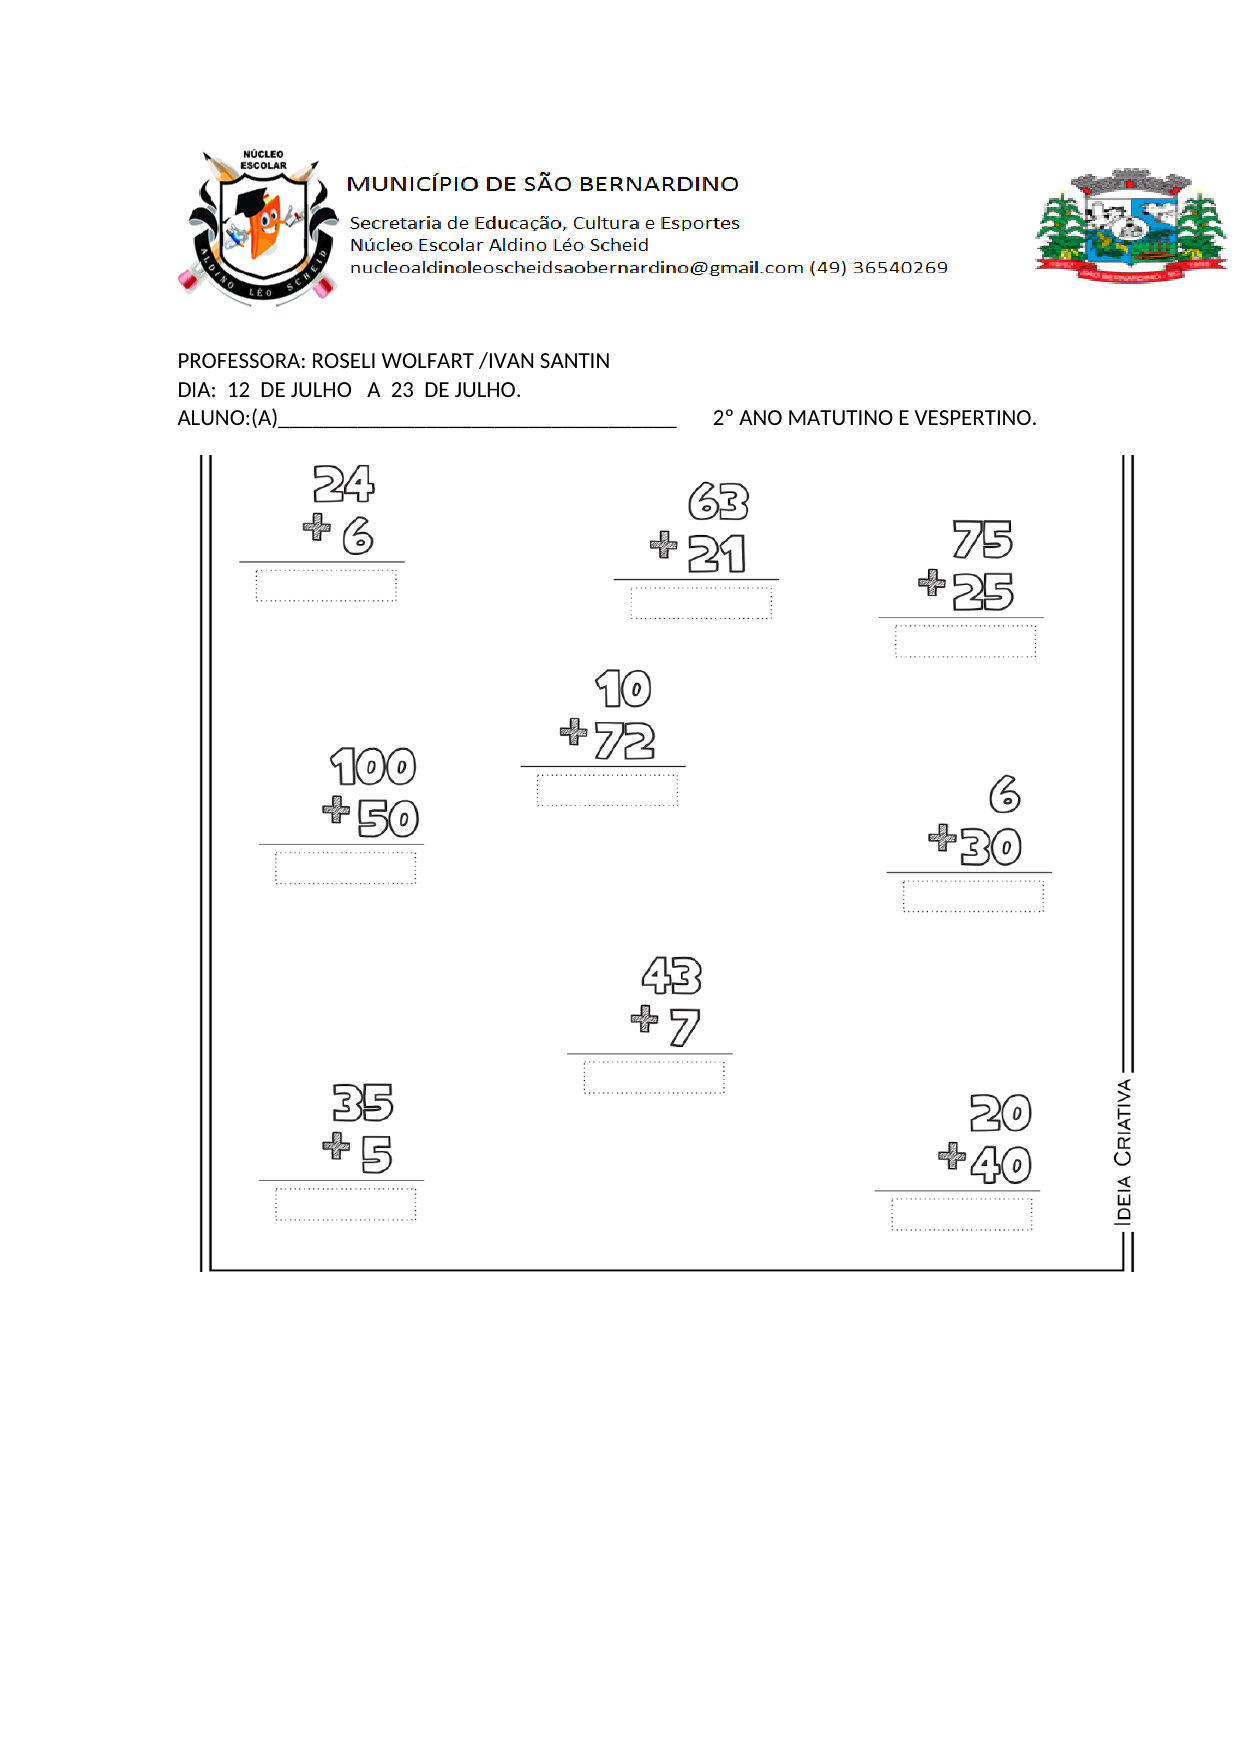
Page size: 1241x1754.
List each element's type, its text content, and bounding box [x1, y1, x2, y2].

picture [177, 455, 1156, 1272]
text PROFESSORA: ROSELI WOLFART /IVAN SANTIN [177, 347, 1063, 375]
picture [177, 147, 1233, 322]
text DIA: 12 DE JULHO A 23 DE JULHO. [177, 375, 1063, 403]
text ALUNO:(A)___________________________________ 2º ANO MATUTINO E VESPERTINO. [177, 403, 1063, 431]
